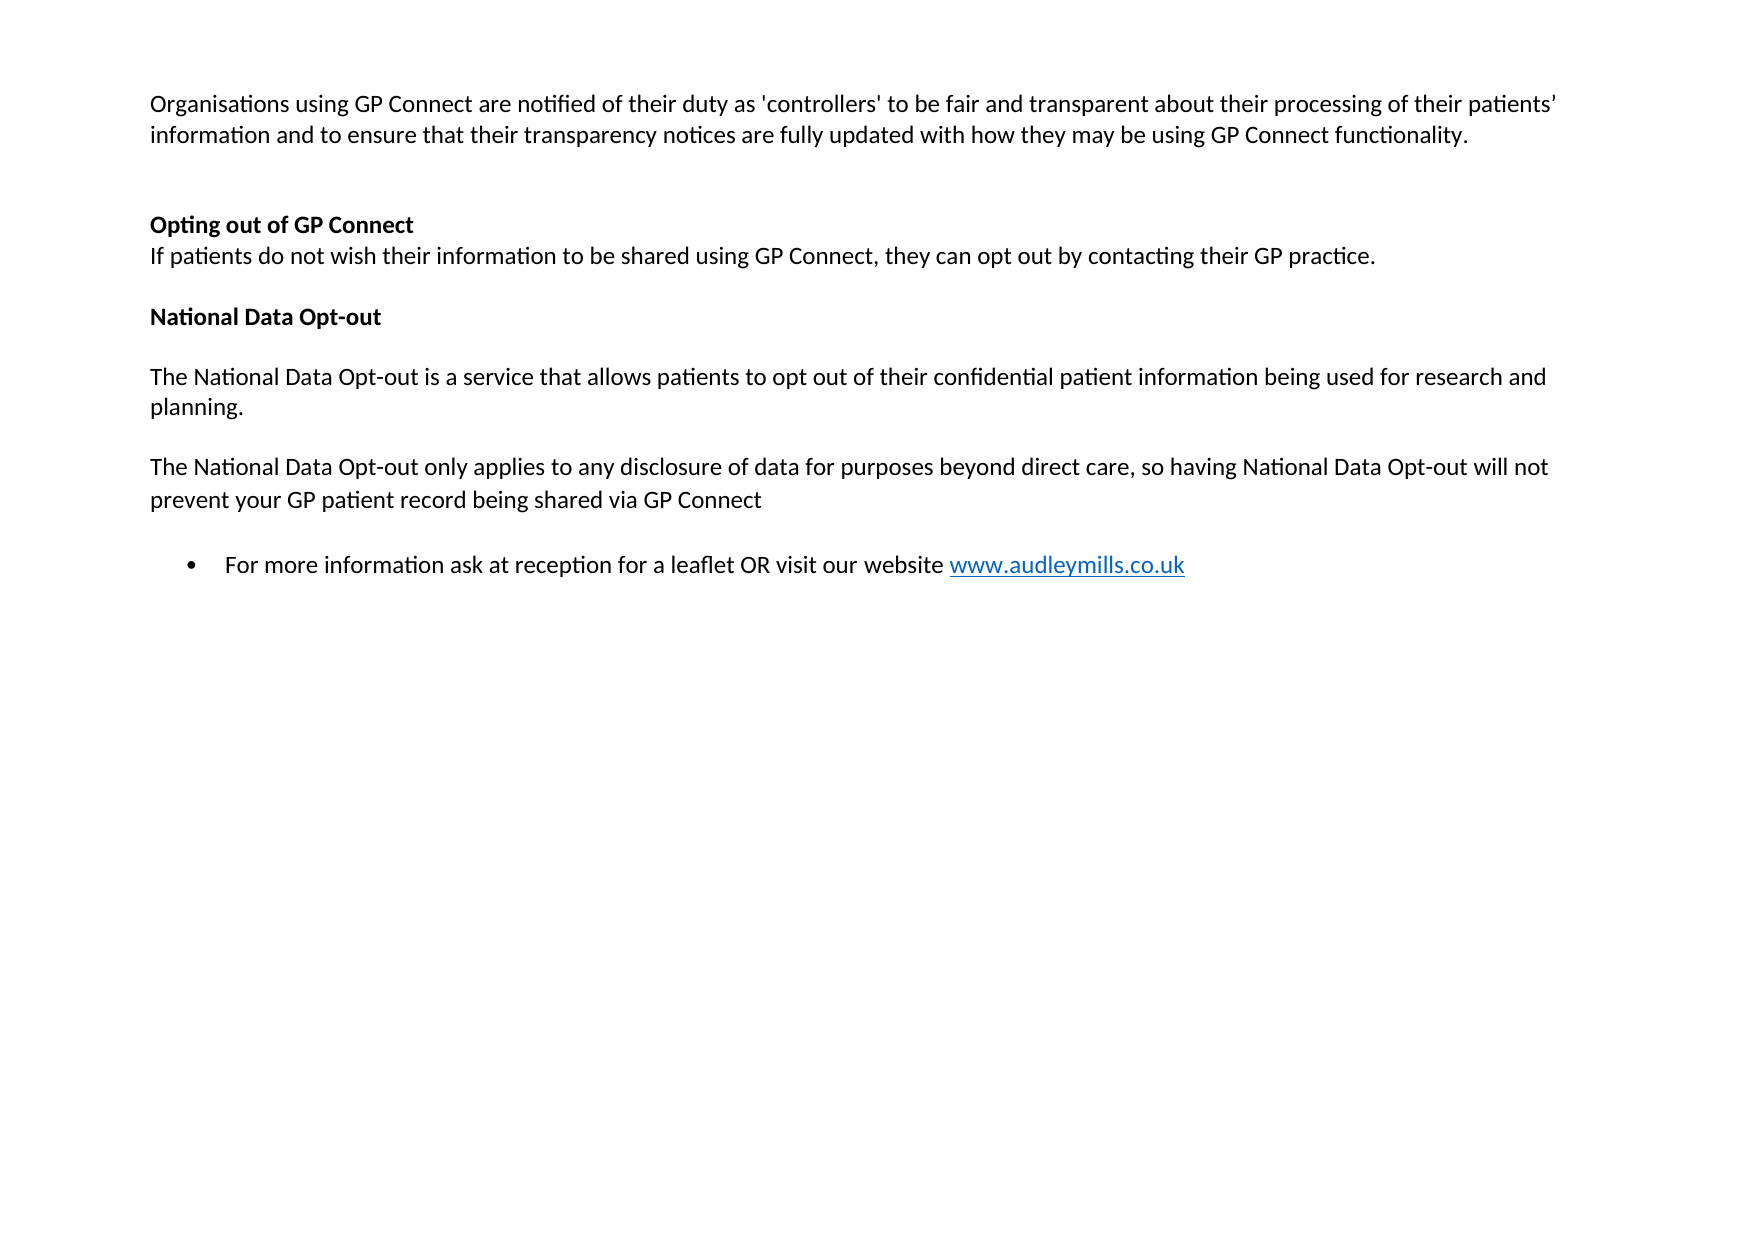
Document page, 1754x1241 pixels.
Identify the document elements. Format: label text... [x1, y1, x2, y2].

text The National Data Opt-out is a service that allows patients to opt out of their confidential patient information being used for research and planning. [150, 361, 1604, 422]
text National Data Opt-out [150, 301, 1604, 331]
text If patients do not wish their information to be shared using GP Connect, they can opt out by contacting their GP practice. [150, 240, 1604, 270]
text Organisations using GP Connect are notified of their duty as 'controllers' to be fair and transparent about their processing of their patients’ information and to ensure that their transparency notices are fully updated with how they may be using GP Connect functionality. [150, 89, 1604, 150]
text Opting out of GP Connect [150, 209, 1604, 240]
text The National Data Opt-out only applies to any disclosure of data for purposes beyond direct care, so having National Data Opt-out will not prevent your GP patient record being shared via GP Connect [150, 451, 1604, 514]
list For more information ask at reception for a leaflet OR visit our website www.audleymills.co.uk [187, 549, 1604, 580]
